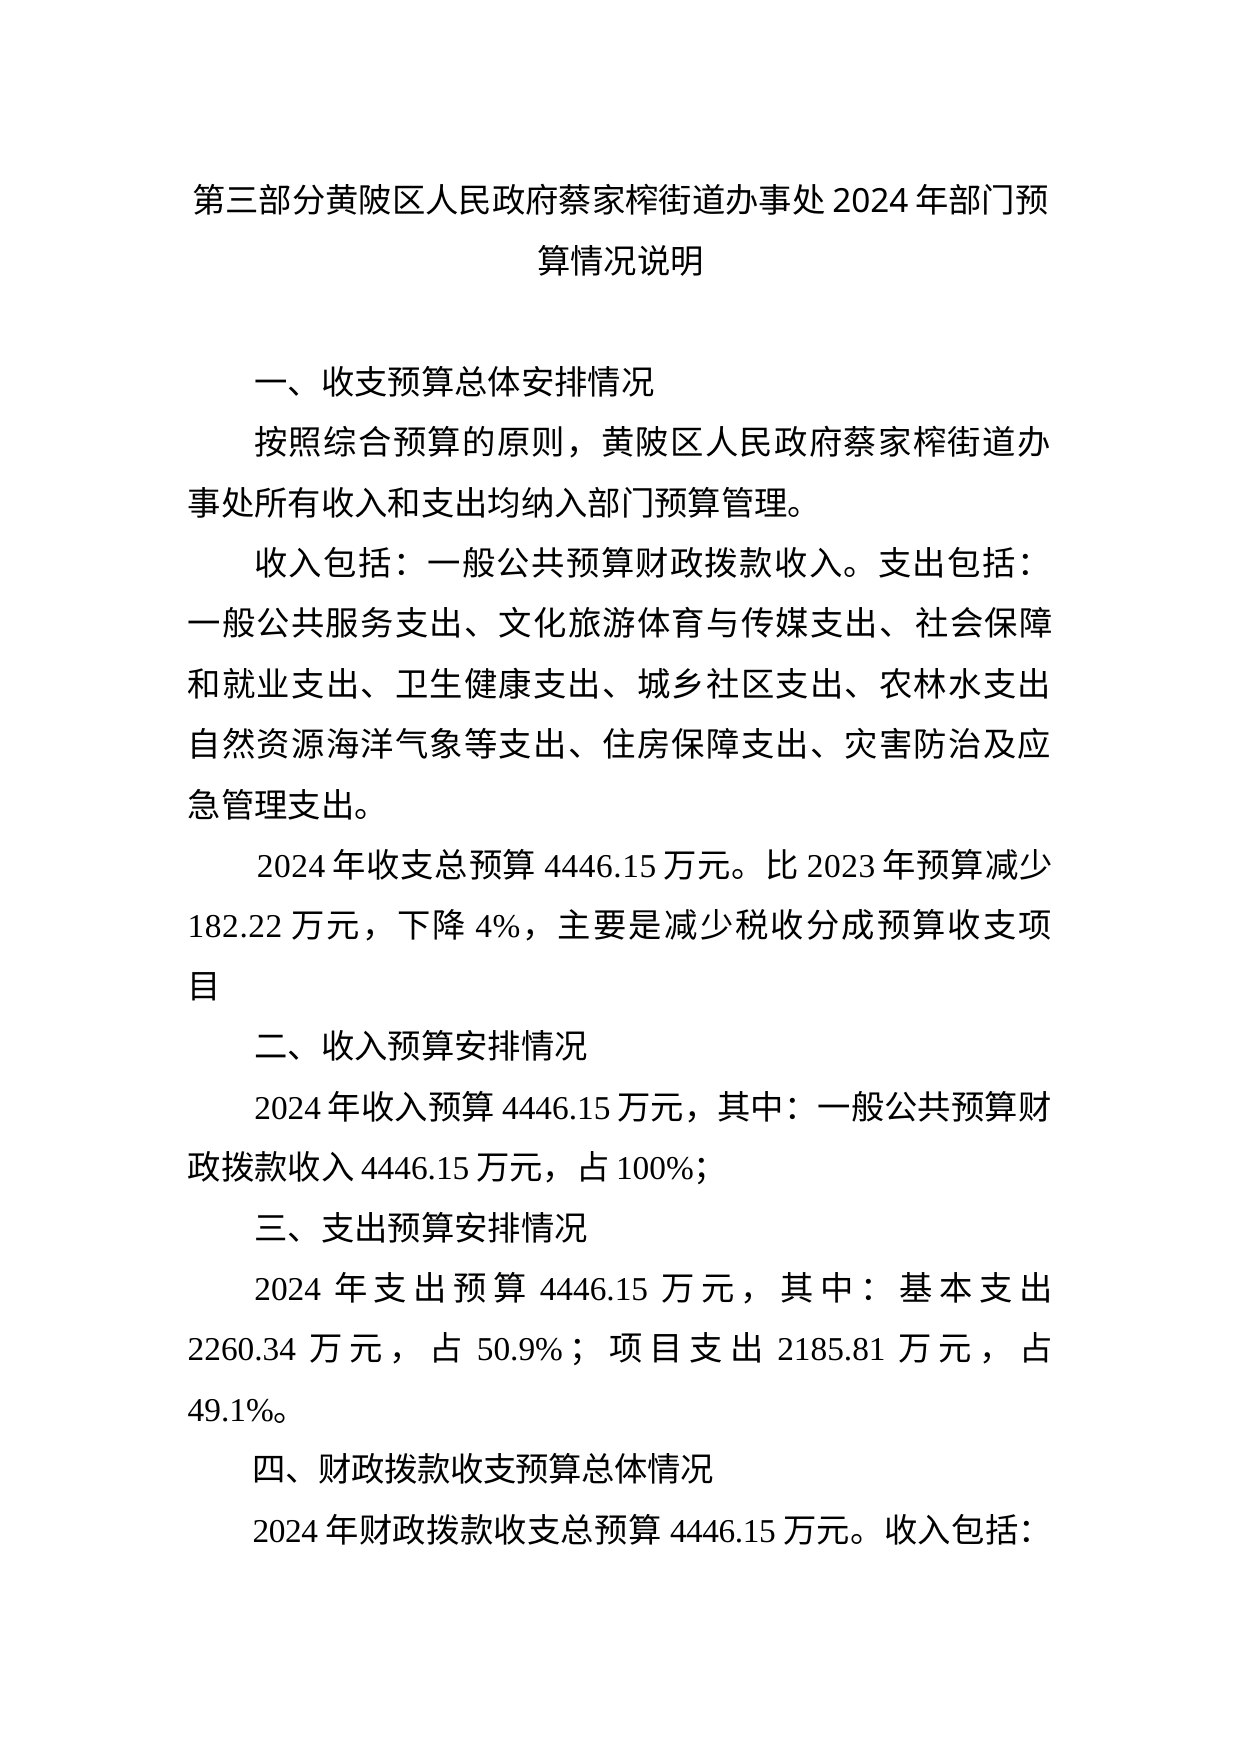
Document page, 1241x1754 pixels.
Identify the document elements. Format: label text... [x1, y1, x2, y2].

text 二、收入预算安排情况 [187, 1008, 1053, 1068]
text 2024年收入预算4446.15万元，其中：一般公共预算财政拨款收入4446.15万元，占100%； [187, 1068, 1053, 1189]
text 按照综合预算的原则，黄陂区人民政府蔡家榨街道办事处所有收入和支出均纳入部门预算管理。 [187, 404, 1053, 524]
text 2024年收支总预算4446.15万元。比2023年预算减少182.22万元，下降4%，主要是减少税收分成预算收支项目 [187, 827, 1053, 1008]
text 四、财政拨款收支预算总体情况 [187, 1431, 1053, 1491]
text 一、收支预算总体安排情况 [187, 343, 1053, 404]
text 收入包括：一般公共预算财政拨款收入。支出包括：一般公共服务支出、文化旅游体育与传媒支出、社会保障和就业支出、卫生健康支出、城乡社区支出、农林水支出、自然资源海洋气象等支出、住房保障支出、灾害防治及应急管理支出。 [187, 524, 1053, 827]
text 三、支出预算安排情况 [187, 1189, 1053, 1249]
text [187, 1491, 1053, 1552]
text 2024年支出预算4446.15万元，其中：基本支出2260.34万元，占50.9%；项目支出2185.81万元，占49.1%。 [187, 1249, 1053, 1431]
text 第三部分黄陂区人民政府蔡家榨街道办事处2024年部门预算情况说明 [187, 162, 1053, 283]
